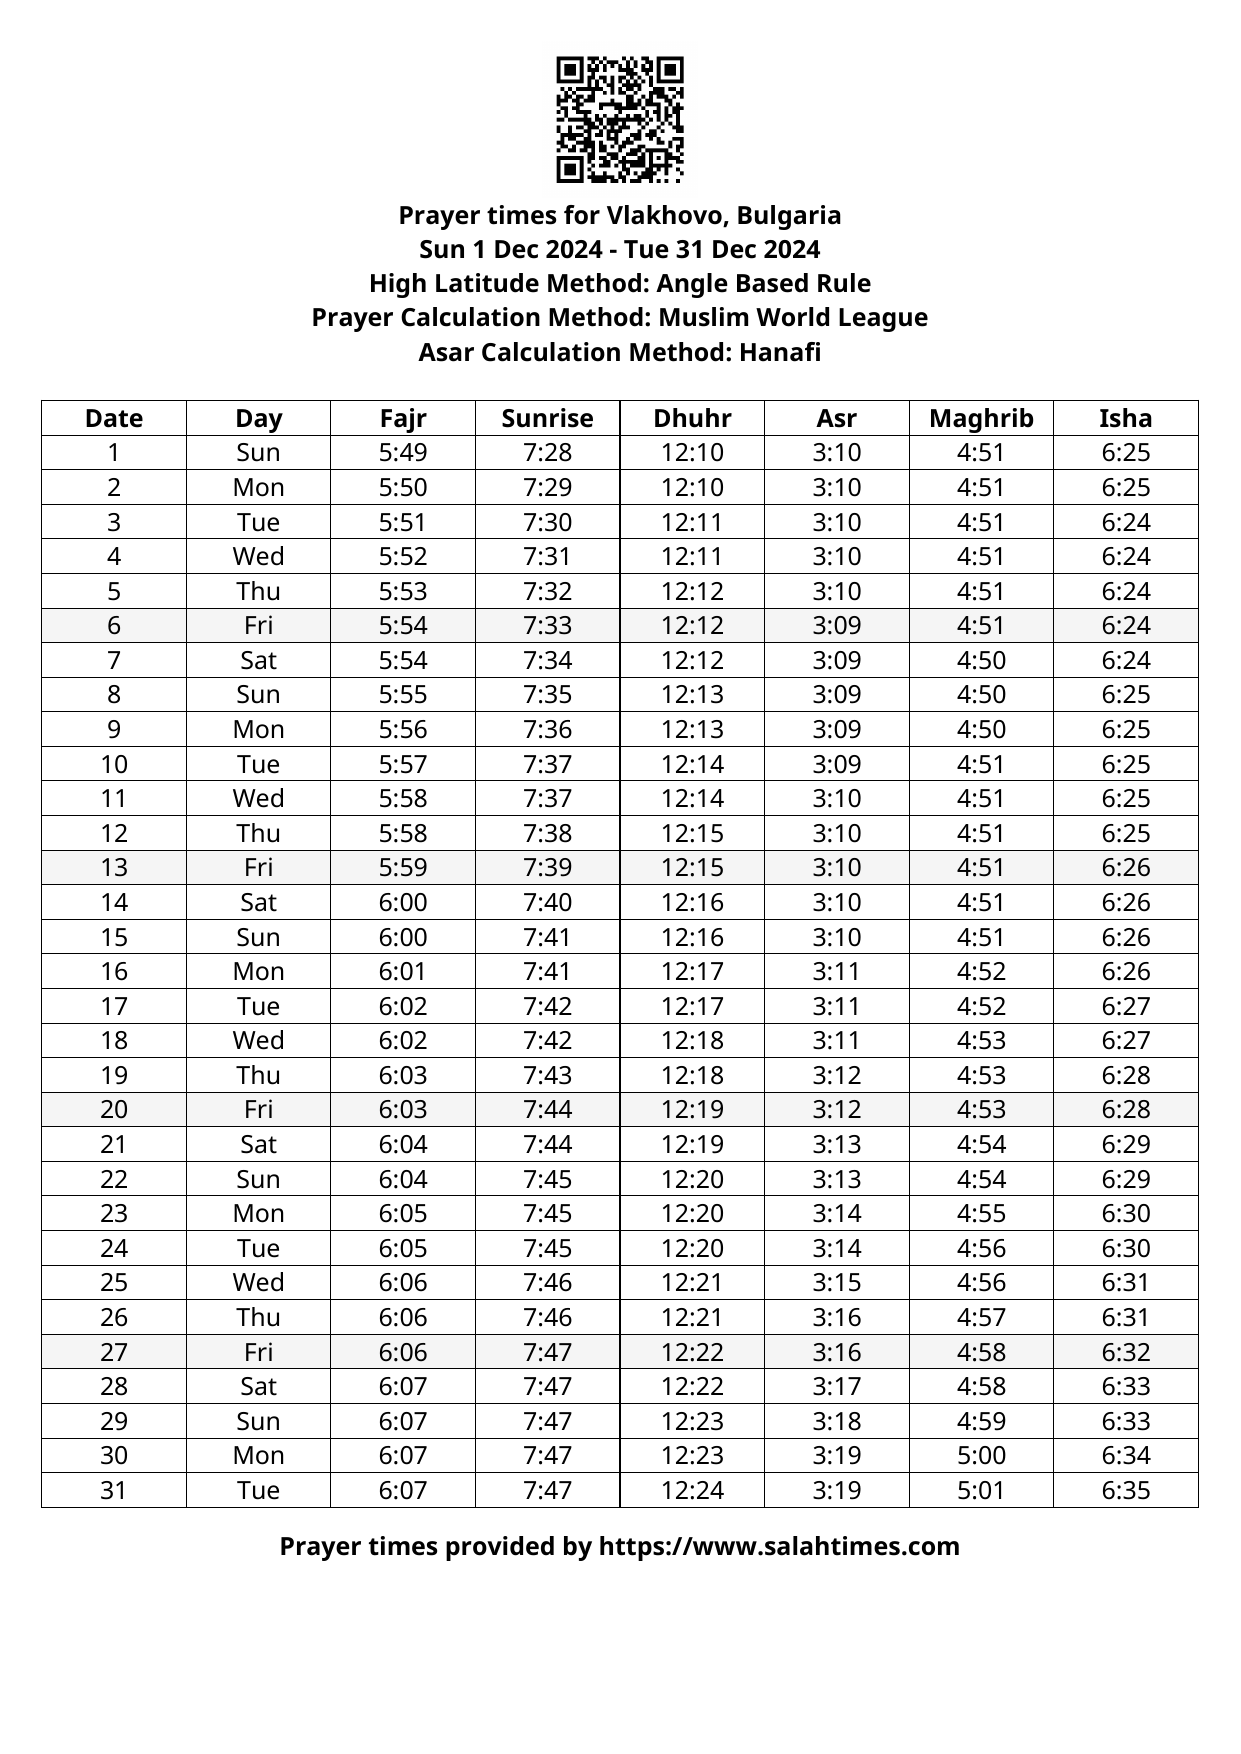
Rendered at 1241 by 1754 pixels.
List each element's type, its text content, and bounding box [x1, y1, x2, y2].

table_cell 3:10 [765, 574, 909, 607]
table_cell 4:52 [910, 989, 1053, 1022]
table_cell 3:18 [765, 1404, 909, 1437]
table_cell 12:15 [621, 851, 764, 884]
table_cell 3:12 [765, 1093, 909, 1126]
table_cell 3:10 [765, 885, 909, 919]
table_cell 6:05 [331, 1196, 475, 1230]
text High Latitude Method: Angle Based Rule [42, 266, 1198, 300]
table_cell 3:12 [765, 1058, 909, 1092]
table_cell 12:24 [621, 1473, 764, 1507]
table_cell 5:58 [331, 781, 475, 815]
table_cell 6:26 [1054, 851, 1198, 884]
table_cell 3:16 [765, 1335, 909, 1368]
table_cell 3:11 [765, 1024, 909, 1057]
table_cell 12:22 [621, 1369, 764, 1403]
table_cell 7:45 [476, 1162, 619, 1195]
table_cell 6:24 [1054, 574, 1198, 607]
table_cell 29 [42, 1404, 186, 1437]
table_cell 4:51 [910, 747, 1053, 780]
table_cell 12:10 [621, 470, 764, 504]
table_cell 4:51 [910, 609, 1053, 642]
table_cell 6:31 [1054, 1266, 1198, 1299]
table_cell 27 [42, 1335, 186, 1368]
table_cell 3:10 [765, 470, 909, 504]
table_cell 4:51 [910, 781, 1053, 815]
table_header Asr [765, 401, 909, 434]
table_cell 6:00 [331, 920, 475, 953]
table_cell 4:50 [910, 678, 1053, 711]
table_cell 7:42 [476, 989, 619, 1022]
table_cell 12:20 [621, 1196, 764, 1230]
table_cell 20 [42, 1093, 186, 1126]
table_cell 6:24 [1054, 505, 1198, 538]
table_cell 6:27 [1054, 989, 1198, 1022]
table_cell 6:33 [1054, 1404, 1198, 1437]
table_cell 3:10 [765, 539, 909, 573]
table_cell 7:29 [476, 470, 619, 504]
table_cell Tue [187, 989, 330, 1022]
table_cell 6:34 [1054, 1439, 1198, 1472]
table_cell 6:03 [331, 1093, 475, 1126]
table_cell 5:00 [910, 1439, 1053, 1472]
table_cell 3:10 [765, 436, 909, 469]
table_cell 6:25 [1054, 747, 1198, 780]
table_cell Tue [187, 1231, 330, 1264]
table_cell 3:09 [765, 747, 909, 780]
table_cell 6:28 [1054, 1058, 1198, 1092]
table_cell 7:41 [476, 954, 619, 988]
text Prayer Calculation Method: Muslim World League [42, 300, 1198, 334]
table_cell 7:30 [476, 505, 619, 538]
table_cell Sun [187, 678, 330, 711]
table_cell 6:06 [331, 1335, 475, 1368]
table_cell Thu [187, 816, 330, 849]
table_cell Fri [187, 1093, 330, 1126]
table_cell 7:31 [476, 539, 619, 573]
table_cell 3:14 [765, 1196, 909, 1230]
table_cell 2 [42, 470, 186, 504]
table_cell 6:30 [1054, 1196, 1198, 1230]
table_cell 3:15 [765, 1266, 909, 1299]
table_cell 5:57 [331, 747, 475, 780]
table_cell 14 [42, 885, 186, 919]
table_cell 6:04 [331, 1162, 475, 1195]
table_cell 12:22 [621, 1335, 764, 1368]
table_cell 26 [42, 1300, 186, 1334]
table_header Date [42, 401, 186, 434]
table_cell 5:51 [331, 505, 475, 538]
table_cell Fri [187, 851, 330, 884]
table_cell 12:13 [621, 678, 764, 711]
table_header Fajr [331, 401, 475, 434]
table_cell 7:38 [476, 816, 619, 849]
table_cell 6:29 [1054, 1162, 1198, 1195]
table_cell 7:45 [476, 1231, 619, 1264]
table_cell 7:41 [476, 920, 619, 953]
table_cell 7:37 [476, 781, 619, 815]
table_cell 6:25 [1054, 712, 1198, 746]
table_cell 3:09 [765, 712, 909, 746]
table_cell Mon [187, 954, 330, 988]
table_cell 5:52 [331, 539, 475, 573]
table_cell 6:26 [1054, 954, 1198, 988]
table_cell 12:12 [621, 643, 764, 677]
table_cell 6:31 [1054, 1300, 1198, 1334]
table_cell 7:47 [476, 1369, 619, 1403]
table_cell Mon [187, 712, 330, 746]
table_cell 4:51 [910, 436, 1053, 469]
table_cell 6:03 [331, 1058, 475, 1092]
table_cell 4:51 [910, 470, 1053, 504]
table_cell 4:51 [910, 816, 1053, 849]
table_cell 5:50 [331, 470, 475, 504]
table_cell 3:10 [765, 505, 909, 538]
table_cell 4:53 [910, 1093, 1053, 1126]
table_cell 3:13 [765, 1127, 909, 1161]
table_cell 11 [42, 781, 186, 815]
table_cell 4:51 [910, 885, 1053, 919]
text Prayer times for Vlakhovo, Bulgaria [42, 198, 1198, 232]
table_cell 17 [42, 989, 186, 1022]
table_cell 3:10 [765, 816, 909, 849]
table_cell 6:02 [331, 989, 475, 1022]
table_cell 22 [42, 1162, 186, 1195]
table_cell Sat [187, 1369, 330, 1403]
table_cell 3:10 [765, 920, 909, 953]
table_cell Wed [187, 781, 330, 815]
table_cell 6:25 [1054, 678, 1198, 711]
table_cell 6:30 [1054, 1231, 1198, 1264]
table_cell 3:11 [765, 954, 909, 988]
table_cell 4:53 [910, 1058, 1053, 1092]
table_cell 6:35 [1054, 1473, 1198, 1507]
table_cell 7:34 [476, 643, 619, 677]
table_cell 3:10 [765, 781, 909, 815]
table_cell 4:51 [910, 574, 1053, 607]
table_cell 12:14 [621, 747, 764, 780]
table_cell 5:54 [331, 609, 475, 642]
table_cell 7:44 [476, 1093, 619, 1126]
table_cell 5:49 [331, 436, 475, 469]
table_cell 7:46 [476, 1266, 619, 1299]
table_cell 25 [42, 1266, 186, 1299]
table_cell 6:29 [1054, 1127, 1198, 1161]
table_cell 6:25 [1054, 781, 1198, 815]
table_cell 12:20 [621, 1231, 764, 1264]
table_cell 6:24 [1054, 643, 1198, 677]
table_cell 4:58 [910, 1335, 1053, 1368]
table_cell 1 [42, 436, 186, 469]
table_cell 12:16 [621, 885, 764, 919]
table_cell Sun [187, 920, 330, 953]
table_cell 6:26 [1054, 920, 1198, 953]
table_cell 9 [42, 712, 186, 746]
table_cell 6:27 [1054, 1024, 1198, 1057]
picture [542, 41, 699, 198]
table_cell 4:55 [910, 1196, 1053, 1230]
table_cell Thu [187, 574, 330, 607]
table_cell 12:16 [621, 920, 764, 953]
table_cell 4:50 [910, 643, 1053, 677]
table_cell Sun [187, 1162, 330, 1195]
table_cell 12:12 [621, 574, 764, 607]
table_cell Mon [187, 1196, 330, 1230]
table_cell 7:32 [476, 574, 619, 607]
table_cell 6:07 [331, 1439, 475, 1472]
table_cell 4:51 [910, 539, 1053, 573]
table_cell Tue [187, 1473, 330, 1507]
table_cell Wed [187, 1266, 330, 1299]
table_cell 6:07 [331, 1369, 475, 1403]
table_cell Sat [187, 1127, 330, 1161]
table_cell 28 [42, 1369, 186, 1403]
table_cell 3:19 [765, 1473, 909, 1507]
table_cell 12:21 [621, 1266, 764, 1299]
table_cell 6:06 [331, 1266, 475, 1299]
table_cell 4:54 [910, 1127, 1053, 1161]
table_cell Sat [187, 643, 330, 677]
table_cell 16 [42, 954, 186, 988]
table_cell 3:14 [765, 1231, 909, 1264]
table_cell 7:43 [476, 1058, 619, 1092]
table_cell 6:06 [331, 1300, 475, 1334]
table_cell 12:14 [621, 781, 764, 815]
table_cell 4:53 [910, 1024, 1053, 1057]
table_cell 4:51 [910, 851, 1053, 884]
table_cell 7:45 [476, 1196, 619, 1230]
table_cell 7:40 [476, 885, 619, 919]
table_header Dhuhr [621, 401, 764, 434]
table_cell 15 [42, 920, 186, 953]
table_cell 12:15 [621, 816, 764, 849]
table_cell 6:24 [1054, 609, 1198, 642]
table_cell 5:01 [910, 1473, 1053, 1507]
table_cell Wed [187, 539, 330, 573]
table_cell 4:57 [910, 1300, 1053, 1334]
table_cell 5:53 [331, 574, 475, 607]
table_cell 12:18 [621, 1024, 764, 1057]
table_cell 4:51 [910, 505, 1053, 538]
table_cell Thu [187, 1058, 330, 1092]
table_cell 4 [42, 539, 186, 573]
table_header Maghrib [910, 401, 1053, 434]
table_cell Fri [187, 609, 330, 642]
table_cell 3:13 [765, 1162, 909, 1195]
table_cell Tue [187, 747, 330, 780]
table_cell 4:56 [910, 1266, 1053, 1299]
table_cell Mon [187, 470, 330, 504]
table_cell 7:39 [476, 851, 619, 884]
table_cell Sat [187, 885, 330, 919]
table_cell 10 [42, 747, 186, 780]
table_cell Sun [187, 1404, 330, 1437]
table_cell 7 [42, 643, 186, 677]
table_cell Sun [187, 436, 330, 469]
table_cell 6:04 [331, 1127, 475, 1161]
table_cell 5:54 [331, 643, 475, 677]
table_cell 4:58 [910, 1369, 1053, 1403]
table_cell 4:59 [910, 1404, 1053, 1437]
text Prayer times provided by https://www.salahtimes.com [42, 1528, 1198, 1563]
table_cell 7:37 [476, 747, 619, 780]
table_cell 7:35 [476, 678, 619, 711]
table_cell 12:23 [621, 1404, 764, 1437]
table_cell 23 [42, 1196, 186, 1230]
table_cell 6:07 [331, 1404, 475, 1437]
table_cell 6:25 [1054, 470, 1198, 504]
table_cell 12:19 [621, 1127, 764, 1161]
table_cell 3:17 [765, 1369, 909, 1403]
table_cell 7:36 [476, 712, 619, 746]
table_cell 3:09 [765, 643, 909, 677]
table_cell Wed [187, 1024, 330, 1057]
table_cell 12:17 [621, 954, 764, 988]
text Sun 1 Dec 2024 - Tue 31 Dec 2024 [42, 232, 1198, 266]
table_cell 12:19 [621, 1093, 764, 1126]
table_cell 7:47 [476, 1335, 619, 1368]
table_cell 4:54 [910, 1162, 1053, 1195]
table_header Day [187, 401, 330, 434]
table_cell 6:32 [1054, 1335, 1198, 1368]
table_cell 21 [42, 1127, 186, 1161]
table_cell 30 [42, 1439, 186, 1472]
table_cell 19 [42, 1058, 186, 1092]
table_cell 13 [42, 851, 186, 884]
table_cell 6:25 [1054, 436, 1198, 469]
table_cell 12:20 [621, 1162, 764, 1195]
table_cell 6:05 [331, 1231, 475, 1264]
table_cell 6:07 [331, 1473, 475, 1507]
table_cell Mon [187, 1439, 330, 1472]
table_cell 24 [42, 1231, 186, 1264]
table_cell 7:44 [476, 1127, 619, 1161]
table_cell 4:51 [910, 920, 1053, 953]
table_cell 7:47 [476, 1404, 619, 1437]
table_cell Tue [187, 505, 330, 538]
table_cell 7:42 [476, 1024, 619, 1057]
table_cell 12:18 [621, 1058, 764, 1092]
table_cell 5:55 [331, 678, 475, 711]
table_cell 5:56 [331, 712, 475, 746]
table_cell 3:09 [765, 609, 909, 642]
table_cell 6:02 [331, 1024, 475, 1057]
table_cell 3:11 [765, 989, 909, 1022]
table_cell 6:25 [1054, 816, 1198, 849]
table_header Isha [1054, 401, 1198, 434]
table_cell 6:28 [1054, 1093, 1198, 1126]
table_cell 6:01 [331, 954, 475, 988]
table_cell 7:28 [476, 436, 619, 469]
table_cell 6:26 [1054, 885, 1198, 919]
table_cell 6 [42, 609, 186, 642]
table_cell 12:10 [621, 436, 764, 469]
table_cell Thu [187, 1300, 330, 1334]
table_cell 7:47 [476, 1439, 619, 1472]
table_cell 3:09 [765, 678, 909, 711]
table_cell 5 [42, 574, 186, 607]
table_cell 5:58 [331, 816, 475, 849]
table_cell 12:12 [621, 609, 764, 642]
table_cell 6:00 [331, 885, 475, 919]
table_cell 18 [42, 1024, 186, 1057]
table_cell 3:19 [765, 1439, 909, 1472]
table_cell 3 [42, 505, 186, 538]
table_cell 5:59 [331, 851, 475, 884]
text Asar Calculation Method: Hanafi [42, 334, 1198, 368]
table_cell 31 [42, 1473, 186, 1507]
table_cell 4:56 [910, 1231, 1053, 1264]
table_cell 4:52 [910, 954, 1053, 988]
table_cell 8 [42, 678, 186, 711]
table_header Sunrise [476, 401, 619, 434]
table_cell 3:10 [765, 851, 909, 884]
table_cell 6:33 [1054, 1369, 1198, 1403]
table_cell 12:11 [621, 505, 764, 538]
table_cell 12:17 [621, 989, 764, 1022]
table_cell 3:16 [765, 1300, 909, 1334]
table_cell 7:46 [476, 1300, 619, 1334]
table_cell 12:13 [621, 712, 764, 746]
table_cell 7:47 [476, 1473, 619, 1507]
table_cell Fri [187, 1335, 330, 1368]
table_cell 12:21 [621, 1300, 764, 1334]
table_cell 12 [42, 816, 186, 849]
table_cell 6:24 [1054, 539, 1198, 573]
table_cell 12:23 [621, 1439, 764, 1472]
table_cell 4:50 [910, 712, 1053, 746]
table_cell 7:33 [476, 609, 619, 642]
table_cell 12:11 [621, 539, 764, 573]
